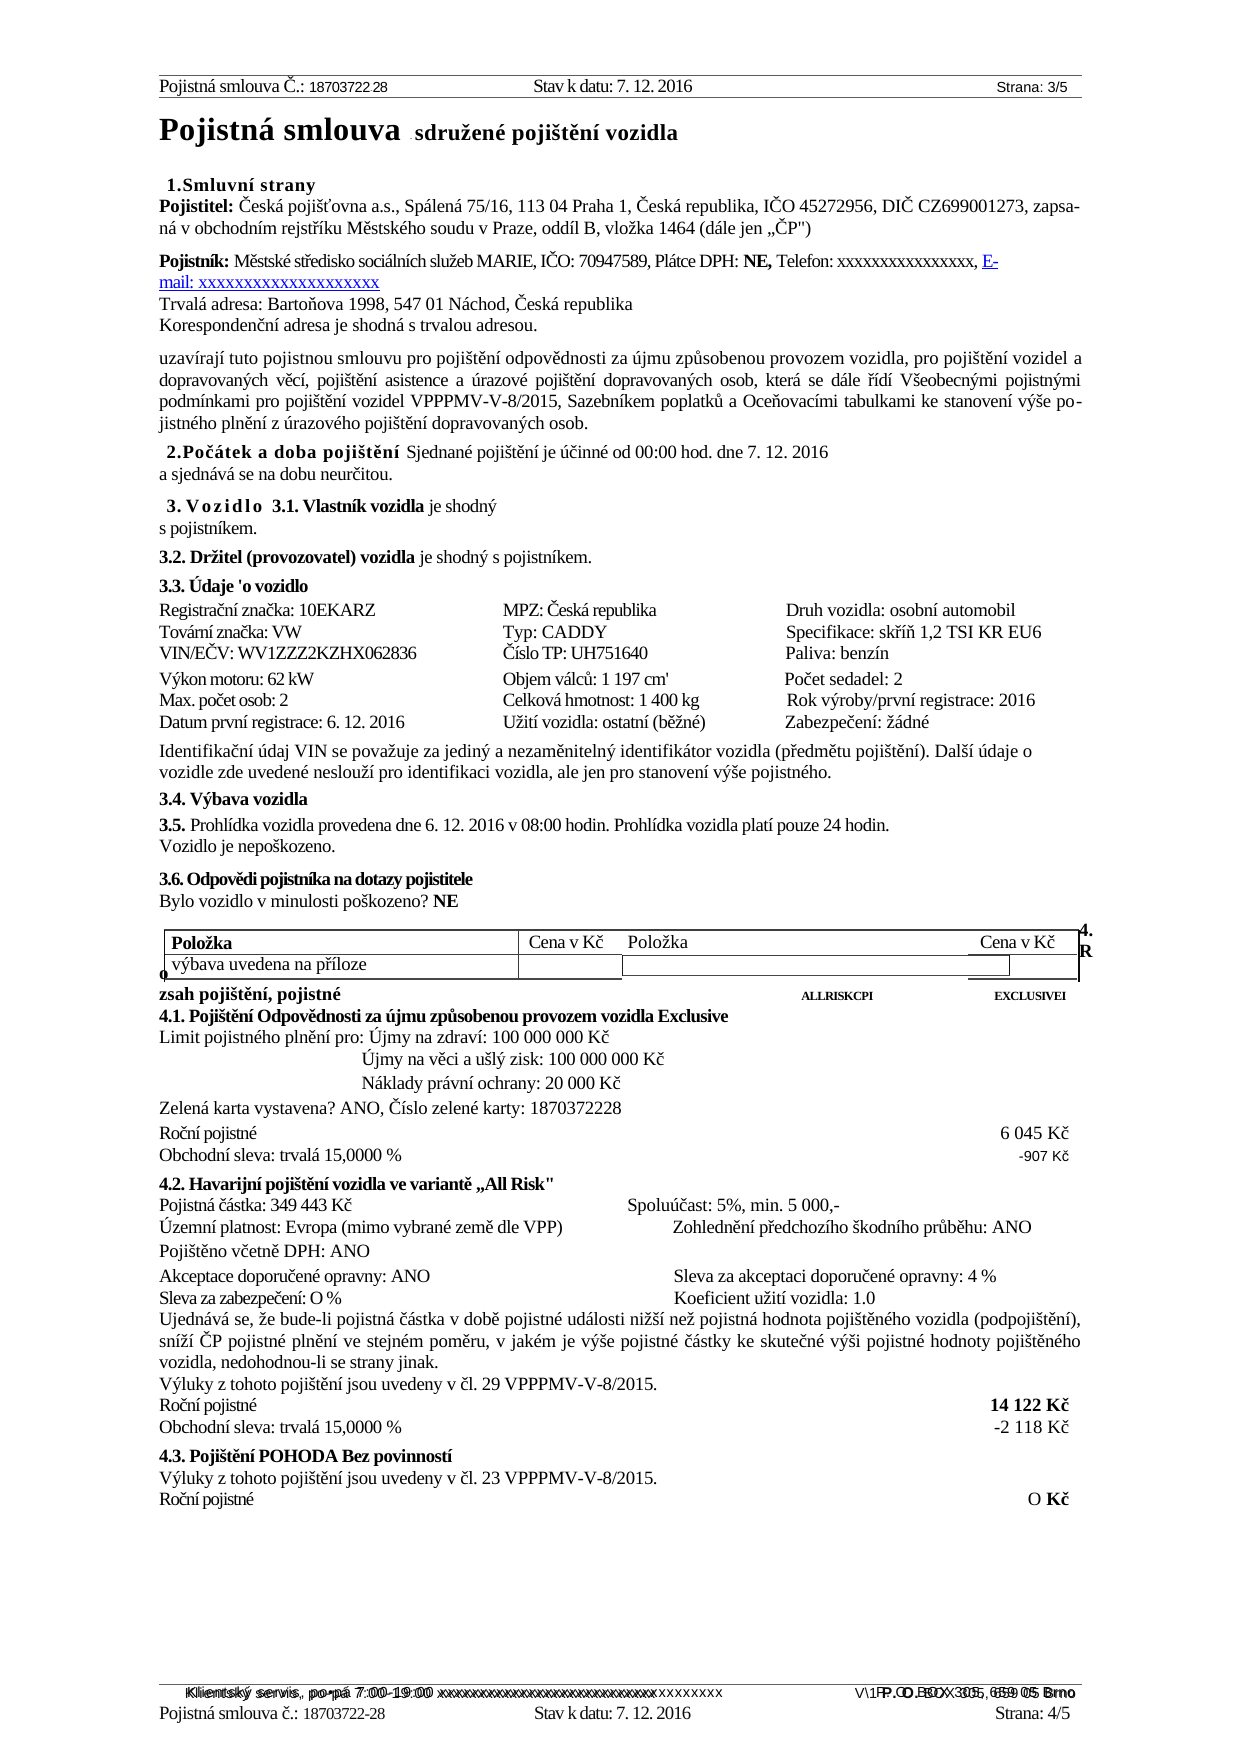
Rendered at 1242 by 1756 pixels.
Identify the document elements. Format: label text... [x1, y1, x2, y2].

text Registrační značka: 10EKARZ MPZ: Česká republika Druh vozidla: osobní automobil [159, 599, 1082, 621]
text Roční pojistné O Kč [159, 1488, 1082, 1510]
text 3.5. Prohlídka vozidla provedena dne 6. 12. 2016 v 08:00 hodin. Prohlídka vozidla platí pouze 24 hodin. Vozidlo je nepoškozeno. [159, 813, 924, 857]
text 3.2. Držitel (provozovatel) vozidla je shodný s pojistníkem. [159, 546, 1082, 567]
text VIN/EČV: WV1ZZZ2KZHX062836 Číslo TP: UH751640 Paliva: benzín [159, 642, 1082, 664]
text Korespondenční adresa je shodná s trvalou adresou. [159, 314, 1082, 336]
text Pojistná smlouva Č.: 18703722-28 Stav k datu: 7. 12. 2016 Strana: 3/5 [159, 76, 1082, 96]
text Újmy na věci a ušlý zisk: 100 000 000 Kč [361, 1048, 1082, 1069]
text Zelená karta vystavena? ANO, Číslo zelené karty: 1870372228 [159, 1097, 1082, 1119]
text 3.4. Výbava vozidla [159, 790, 1082, 810]
text 4.3. Pojištění POHODA Bez povinností [159, 1445, 1082, 1467]
text Pojistná částka: 349 443 Kč Spoluúčast: 5%, min. 5 000,- [159, 1194, 1082, 1216]
text Výkon motoru: 62 kW Objem válců: 1 197 cm' Počet sedadel: 2 [159, 668, 1082, 689]
text Akceptace doporučené opravny: ANO Sleva za akceptaci doporučené opravny: 4 % [159, 1265, 1082, 1287]
text Pojistník: Městské středisko sociálních služeb MARIE, IČO: 70947589, Plátce DPH: NE, Telefon: xxxxxxxxxxxxxxxx, E-mail: xxxxxxxxxxxxxxxxxxxx [159, 249, 1029, 293]
text Náklady právní ochrany: 20 000 Kč [361, 1072, 1082, 1093]
text Územní platnost: Evropa (mimo vybrané země dle VPP) Zohlednění předchozího škodního průběhu: ANO [159, 1216, 1082, 1237]
text Výluky z tohoto pojištění jsou uvedeny v čl. 29 VPPPMV-V-8/2015. [159, 1373, 1082, 1394]
text 4.2. Havarijní pojištění vozidla ve variantě „All Risk" [159, 1173, 1082, 1194]
text Pojistná smlouva - sdružené pojištění vozidla [159, 98, 1082, 147]
text Tovární značka: VW Typ: CADDY Specifikace: skříň 1,2 TSI KR EU6 [159, 621, 1082, 642]
text Obchodní sleva: trvalá 15,0000 % -907 Kč [159, 1144, 1082, 1165]
text Pojistná smlouva č.: 18703722-28 Stav k datu: 7. 12. 2016 Strana: 4/5 [159, 1685, 1082, 1723]
text Ujednává se, že bude-li pojistná částka v době pojistné události nižší než pojistná hodnota pojištěného vozidla (podpojištění), sníží ČP pojistné plnění ve stejném poměru, v jakém je výše pojistné částky ke skutečné výši pojistné hodnoty pojištěného vozidla, nedohodnou-li se strany jinak. [159, 1308, 1082, 1373]
text Výluky z tohoto pojištění jsou uvedeny v čl. 23 VPPPMV-V-8/2015. [159, 1467, 1082, 1488]
text uzavírají tuto pojistnou smlouvu pro pojištění odpovědnosti za újmu způsobenou provozem vozidla, pro pojištění vozidel a dopravovaných věcí, pojištění asistence a úrazové pojištění dopravovaných osob, která se dále řídí Všeobecnými pojistnými podmínkami pro pojištění vozidel VPPPMV-V-8/2015, Sazebníkem poplatků a Oceňovacími tabulkami ke stanovení výše pojistného plnění z úrazového pojištění dopravovaných osob. [159, 347, 1082, 433]
text Limit pojistného plnění pro: Újmy na zdraví: 100 000 000 Kč [159, 1026, 1082, 1048]
text Roční pojistné 6 045 Kč [159, 1122, 1082, 1144]
text Roční pojistné 14 122 Kč [159, 1394, 1082, 1416]
text Sleva za zabezpečení: O % Koeficient užití vozidla: 1.0 [159, 1287, 1082, 1308]
text Obchodní sleva: trvalá 15,0000 % -2 118 Kč [159, 1416, 1082, 1437]
text Pojistitel: Česká pojišťovna a.s., Spálená 75/16, 113 04 Praha 1, Česká republika, IČO 45272956, DIČ CZ699001273, zapsaná v obchodním rejstříku Městského soudu v Praze, oddíl B, vložka 1464 (dále jen „ČP") [159, 195, 1082, 238]
text Pojištěno včetně DPH: ANO [159, 1240, 1082, 1261]
text Identifikační údaj VIN se považuje za jediný a nezaměnitelný identifikátor vozidla (předmětu pojištění). Další údaje o vozidle zde uvedené neslouží pro identifikaci vozidla, ale jen pro stanovení výše pojistného. [159, 740, 1082, 783]
list Smluvní strany [159, 174, 1082, 195]
text Max. počet osob: 2 Celková hmotnost: 1 400 kg Rok výroby/první registrace: 2016 [159, 689, 1082, 711]
list Rozsah pojištění, pojistné ALLRISKCPI EXCLUSIVEI 4.1. Pojištění Odpovědnosti za újmu způsobenou provozem vozidla Exclusive [159, 918, 1082, 1026]
text Trvalá adresa: Bartoňova 1998, 547 01 Náchod, Česká republika [159, 293, 1082, 314]
text 3.6. Odpovědi pojistníka na dotazy pojistitele Bylo vozidlo v minulosti poškozeno? NE [159, 868, 497, 911]
list Vozidlo 3.1. Vlastník vozidla je shodný s pojistníkem. [159, 495, 497, 538]
text Datum první registrace: 6. 12. 2016 Užití vozidla: ostatní (běžné) Zabezpečení: žádné [159, 711, 1082, 732]
text 3.3. Údaje 'o vozidlo [159, 575, 1082, 596]
list Počátek a doba pojištění Sjednané pojištění je účinné od 00:00 hod. dne 7. 12. 2016 a sjednává se na dobu neurčitou. [159, 441, 834, 484]
